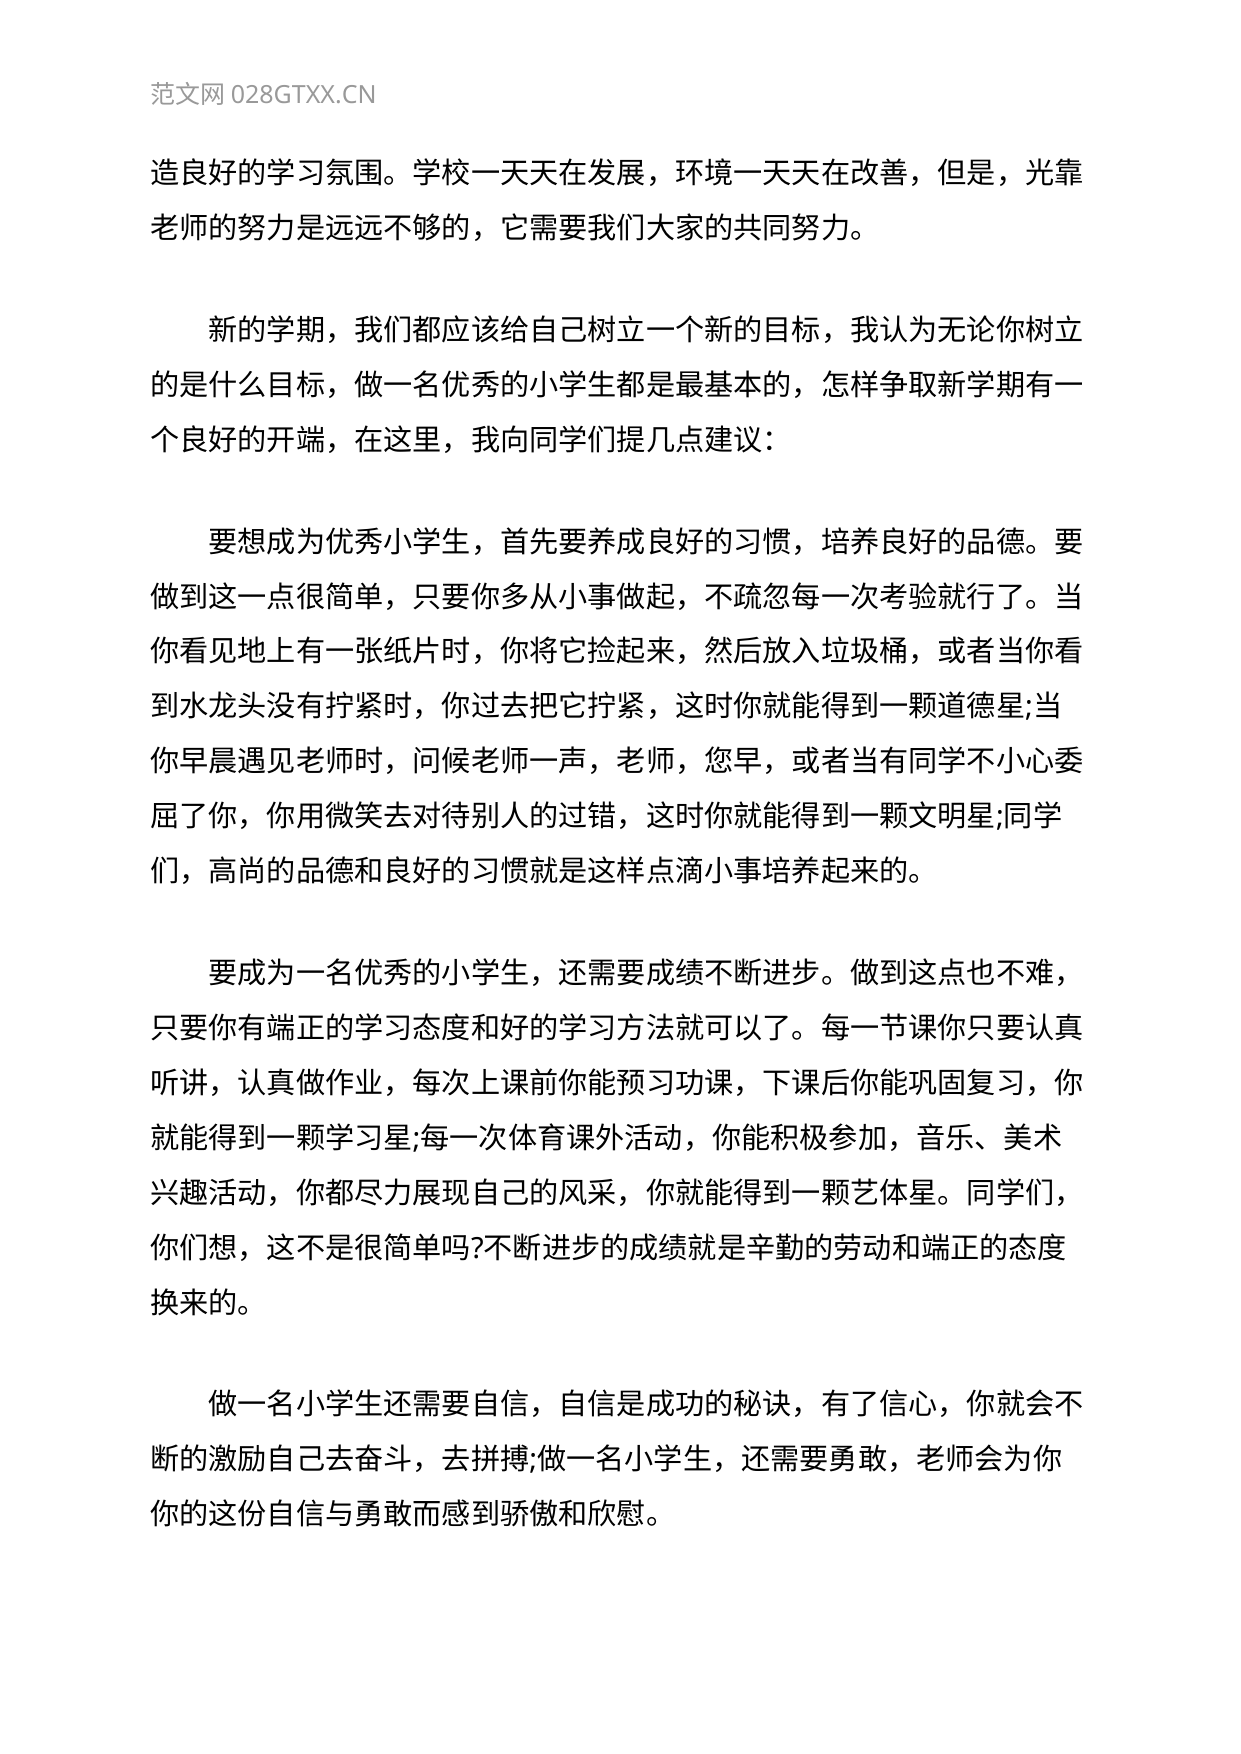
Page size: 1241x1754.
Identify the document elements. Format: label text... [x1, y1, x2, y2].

text 要想成为优秀小学生，首先要养成良好的习惯，培养良好的品德。要做到这一点很简单，只要你多从小事做起，不疏忽每一次考验就行了。当你看见地上有一张纸片时，你将它捡起来，然后放入垃圾桶，或者当你看到水龙头没有拧紧时，你过去把它拧紧，这时你就能得到一颗道德星;当你早晨遇见老师时，问候老师一声，老师，您早，或者当有同学不小心委屈了你，你用微笑去对待别人的过错，这时你就能得到一颗文明星;同学们，高尚的品德和良好的习惯就是这样点滴小事培养起来的。 [150, 518, 1090, 890]
text 做一名小学生还需要自信，自信是成功的秘诀，有了信心，你就会不断的激励自己去奋斗，去拼搏;做一名小学生，还需要勇敢，老师会为你你的这份自信与勇敢而感到骄傲和欣慰。 [150, 1381, 1090, 1533]
text 要成为一名优秀的小学生，还需要成绩不断进步。做到这点也不难，只要你有端正的学习态度和好的学习方法就可以了。每一节课你只要认真听讲，认真做作业，每次上课前你能预习功课，下课后你能巩固复习，你就能得到一颗学习星;每一次体育课外活动，你能积极参加，音乐、美术兴趣活动，你都尽力展现自己的风采，你就能得到一颗艺体星。同学们，你们想，这不是很简单吗?不断进步的成绩就是辛勤的劳动和端正的态度换来的。 [150, 949, 1090, 1321]
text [150, 150, 1090, 247]
text 新的学期，我们都应该给自己树立一个新的目标，我认为无论你树立的是什么目标，做一名优秀的小学生都是最基本的，怎样争取新学期有一个良好的开端，在这里，我向同学们提几点建议： [150, 307, 1090, 459]
